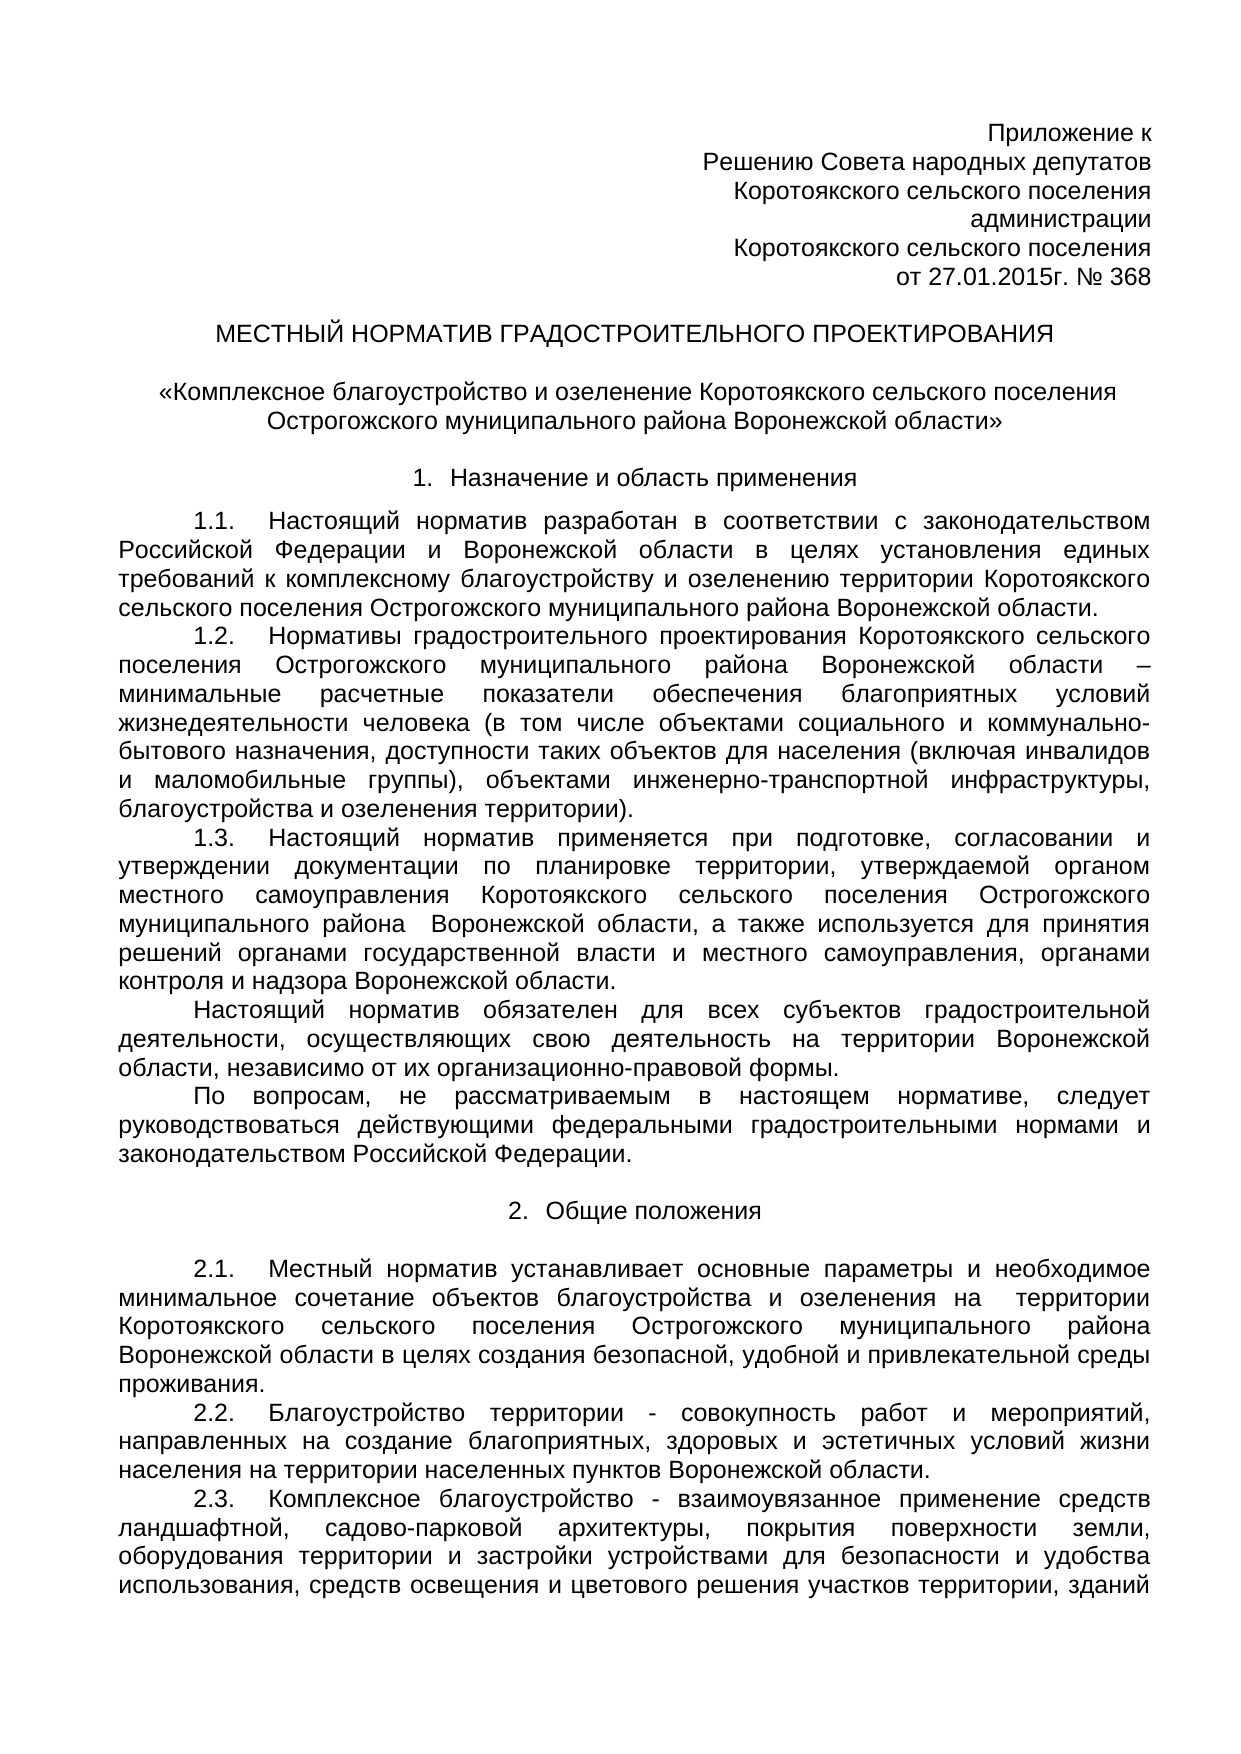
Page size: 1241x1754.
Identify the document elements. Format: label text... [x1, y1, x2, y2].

list Настоящий норматив применяется при подготовке, согласовании и утверждении документации по планировке территории, утверждаемой органом местного самоуправления Коротоякского сельского поселения Острогожского муниципального района Воронежской области, а также используется для принятия решений органами государственной власти и местного самоуправления, органами контроля и надзора Воронежской области. [118, 822, 1152, 995]
list Благоустройство территории - совокупность работ и мероприятий, направленных на создание благоприятных, здоровых и эстетичных условий жизни населения на территории населенных пунктов Воронежской области. [118, 1397, 1152, 1484]
list Настоящий норматив разработан в соответствии с законодательством Российской Федерации и Воронежской области в целях установления единых требований к комплексному благоустройству и озеленению территории Коротоякского сельского поселения Острогожского муниципального района Воронежской области. [118, 506, 1152, 621]
list Нормативы градостроительного проектирования Коротоякского сельского поселения Острогожского муниципального района Воронежской области – минимальные расчетные показатели обеспечения благоприятных условий жизнедеятельности человека (в том числе объектами социального и коммунально-бытового назначения, доступности таких объектов для населения (включая инвалидов и маломобильные группы), объектами инженерно-транспортной инфраструктуры, благоустройства и озеленения территории). [118, 621, 1152, 822]
text МЕСТНЫЙ НОРМАТИВ ГРАДОСТРОИТЕЛЬНОГО ПРОЕКТИРОВАНИЯ [118, 319, 1152, 348]
text Коротоякского сельского поселения [679, 233, 1152, 262]
list Назначение и область применения [118, 463, 1152, 492]
text По вопросам, не рассматриваемым в настоящем нормативе, следует руководствоваться действующими федеральными градостроительными нормами и законодательством Российской Федерации. [118, 1081, 1152, 1167]
text Приложение к [679, 118, 1152, 147]
text Настоящий норматив обязателен для всех субъектов градостроительной деятельности, осуществляющих свою деятельность на территории Воронежской области, независимо от их организационно-правовой формы. [118, 995, 1152, 1081]
text Решению Совета народных депутатов Коротоякского сельского поселения администрации [679, 147, 1152, 233]
text «Комплексное благоустройство и озеленение Коротоякского сельского поселения Острогожского муниципального района Воронежской области» [118, 377, 1152, 434]
list Общие положения [118, 1196, 1152, 1225]
list Местный норматив устанавливает основные параметры и необходимое минимальное сочетание объектов благоустройства и озеленения на территории Коротоякского сельского поселения Острогожского муниципального района Воронежской области в целях создания безопасной, удобной и привлекательной среды проживания. [118, 1254, 1152, 1397]
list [118, 1484, 1152, 1599]
text от 27.01.2015г. № 368 [679, 262, 1152, 291]
